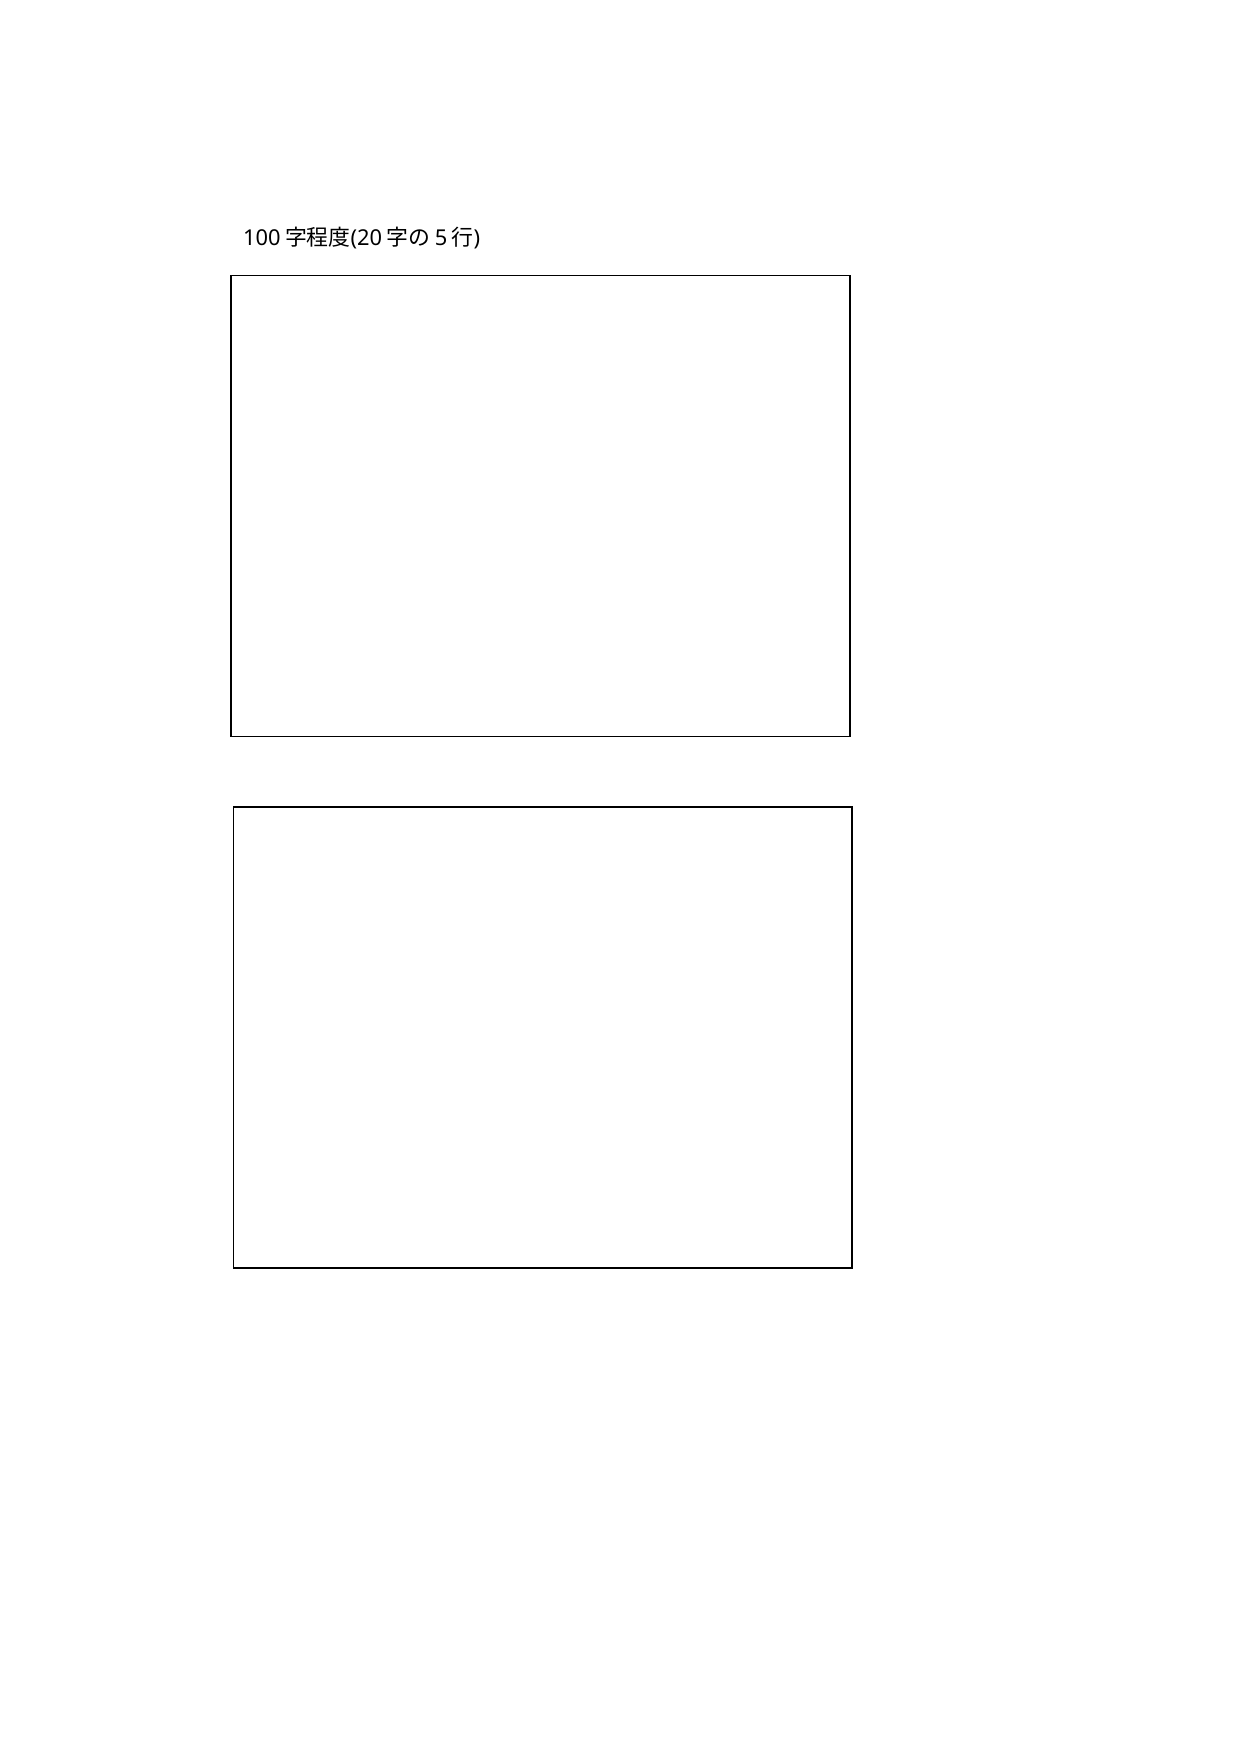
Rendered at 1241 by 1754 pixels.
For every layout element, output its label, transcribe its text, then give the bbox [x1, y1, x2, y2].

text 100字程度(20字の5行) [177, 217, 1063, 254]
